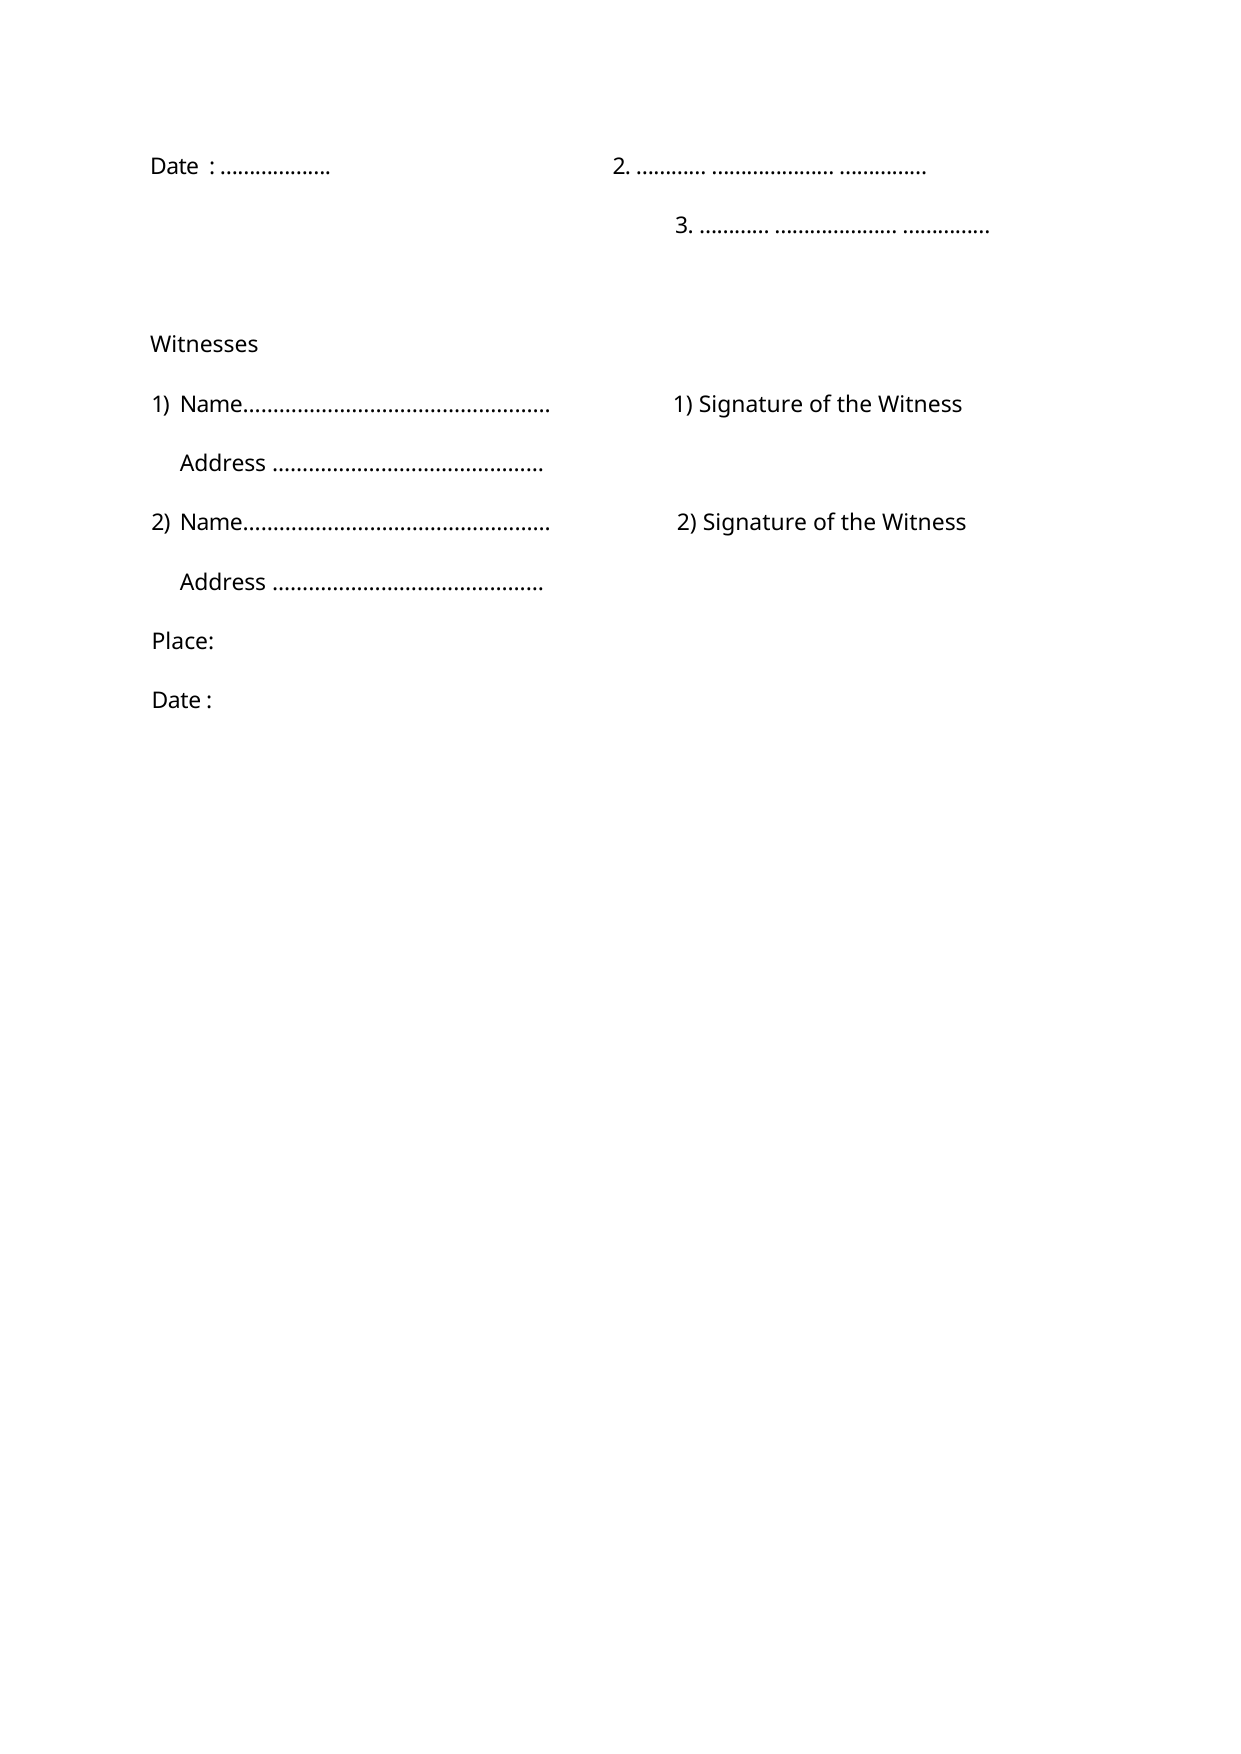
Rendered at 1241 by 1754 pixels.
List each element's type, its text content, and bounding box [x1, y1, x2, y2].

text 2) Name…………………………………………… 2) Signature of the Witness [151, 506, 1090, 537]
text Place: [151, 625, 376, 656]
text 3. ………… ………………… …………… [508, 209, 1090, 241]
text Address ……………………………………… [179, 566, 1090, 597]
text Date : [151, 684, 376, 716]
text Date : ………………. 2. ………… ………………… …………… [150, 150, 1090, 181]
text 1) Name…………………………………………… 1) Signature of the Witness [151, 387, 1090, 419]
text Address ……………………………………… [179, 447, 1090, 478]
text Witnesses [150, 328, 1090, 359]
